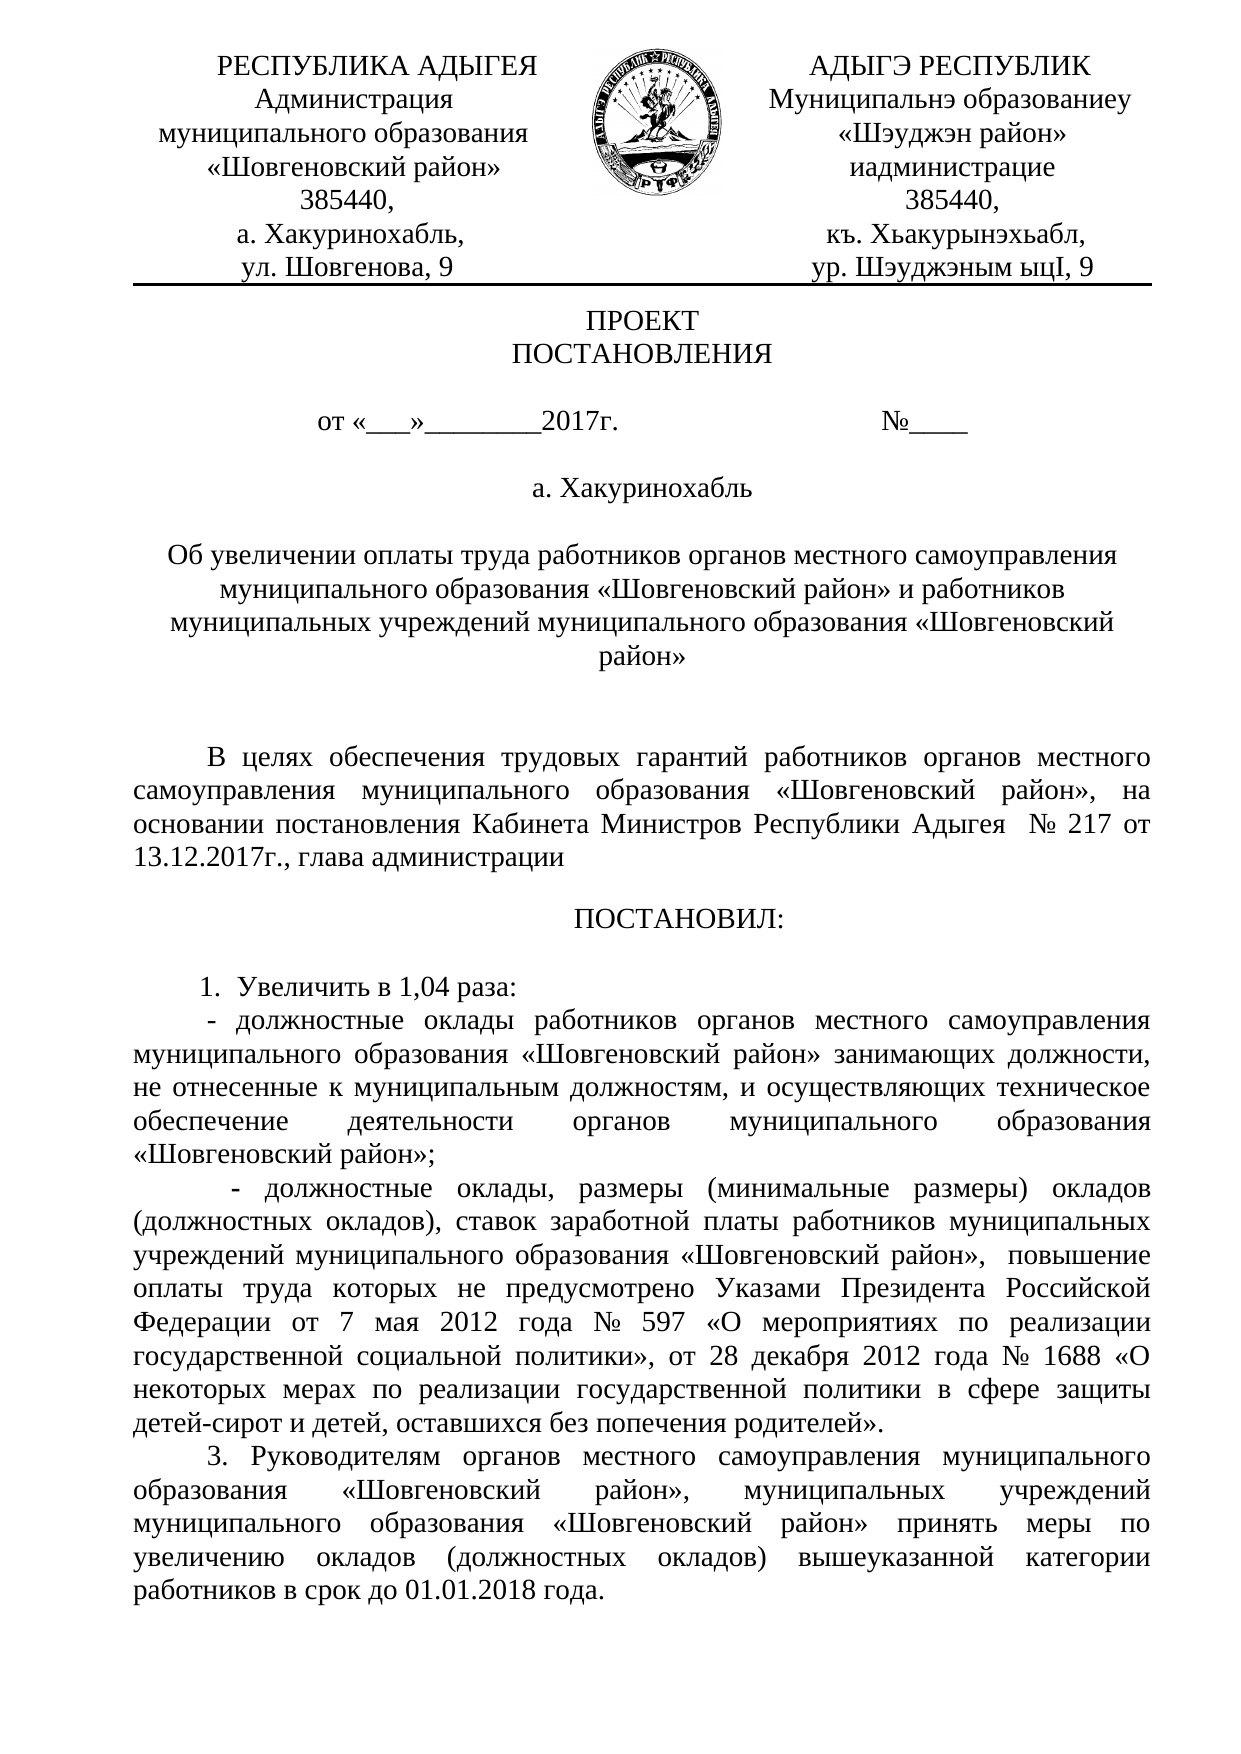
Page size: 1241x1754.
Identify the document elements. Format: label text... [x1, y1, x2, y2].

table_header РЕСПУБЛИКА АДЫГЕЯ Администрация муниципального образования «Шовгеновский район» 385440, а. Хакуринохабль, ул. Шовгенова, 9 [133, 48, 561, 283]
text ПРОЕКТ [133, 286, 1152, 336]
text ПОСТАНОВИЛ: [133, 902, 1152, 935]
text Об увеличении оплаты труда работников органов местного самоуправления муниципального образования «Шовгеновский район» и работников муниципальных учреждений муниципального образования «Шовгеновский район» [133, 537, 1152, 672]
text 3. Руководителям органов местного самоуправления муниципального образования «Шовгеновский район», муниципальных учреждений муниципального образования «Шовгеновский район» принять меры по увеличению окладов (должностных окладов) вышеуказанной категории работников в срок до 01.01.2018 года. [133, 1438, 1152, 1606]
table_header [561, 48, 753, 283]
text В целях обеспечения трудовых гарантий работников органов местного самоуправления муниципального образования «Шовгеновский район», на основании постановления Кабинета Министров Республики Адыгея № 217 от 13.12.2017г., глава администрации [133, 739, 1152, 873]
list - должностные оклады работников органов местного самоуправления муниципального образования «Шовгеновский район» занимающих должности, не отнесенные к муниципальным должностям, и осуществляющих техническое обеспечение деятельности органов муниципального образования «Шовгеновский район»; [133, 1002, 1152, 1170]
text - должностные оклады, размеры (минимальные размеры) окладов (должностных окладов), ставок заработной платы работников муниципальных учреждений муниципального образования «Шовгеновский район», повышение оплаты труда которых не предусмотрено Указами Президента Российской Федерации от 7 мая 2012 года № 597 «О мероприятиях по реализации государственной социальной политики», от 28 декабря 2012 года № 1688 «О некоторых мерах по реализации государственной политики в сфере защиты детей-сирот и детей, оставшихся без попечения родителей». [133, 1170, 1152, 1438]
list Увеличить в 1,04 раза: [199, 969, 1152, 1002]
text ПОСТАНОВЛЕНИЯ [133, 336, 1152, 370]
text а. Хакуринохабль [133, 470, 1152, 504]
table_header АДЫГЭ РЕСПУБЛИК Муниципальнэ образованиеу «Шэуджэн район» иадминистрацие 385440, къ. Хьакурынэхьабл, ур. Шэуджэным ыцI, 9 [753, 48, 1152, 283]
text от «___»________2017г. №____ [114, 403, 1152, 437]
picture [591, 48, 723, 197]
